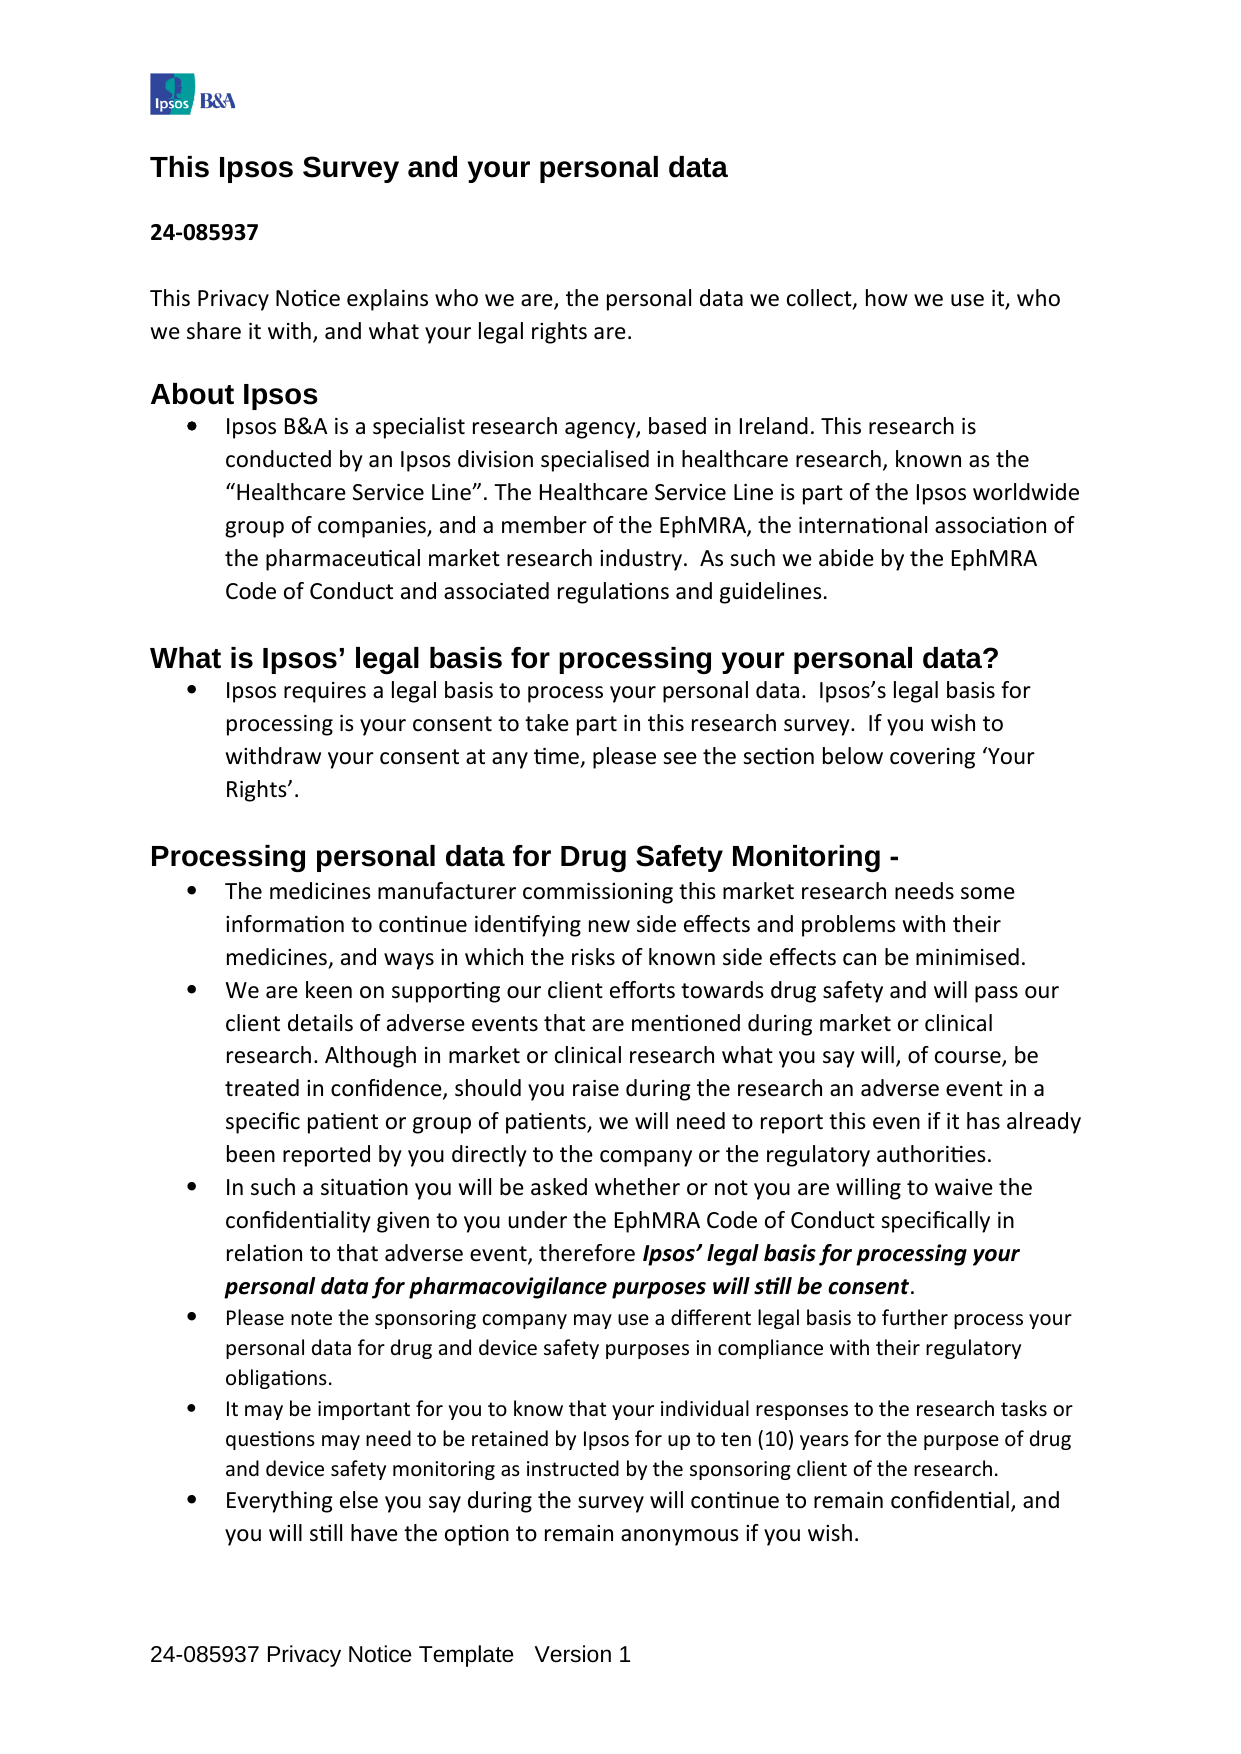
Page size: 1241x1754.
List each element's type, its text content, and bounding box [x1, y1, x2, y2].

text 24-085937 [150, 216, 1090, 247]
text This Privacy Notice explains who we are, the personal data we collect, how we use it, who we share it with, and what your legal rights are. [150, 282, 1090, 346]
list Processing personal data for Drug Safety Monitoring - [150, 839, 1090, 872]
picture [150, 73, 235, 115]
list It may be important for you to know that your individual responses to the research tasks or questions may need to be retained by Ipsos for up to ten (10) years for the purpose of drug and device safety monitoring as instructed by the sponsoring client of the research. [187, 1394, 1090, 1482]
list In such a situation you will be asked whether or not you are willing to waive the confidentiality given to you under the EphMRA Code of Conduct specifically in relation to that adverse event, therefore Ipsos’ legal basis for processing your personal data for pharmacovigilance purposes will still be consent. [187, 1171, 1090, 1301]
text What is Ipsos’ legal basis for processing your personal data? [150, 641, 1090, 674]
text About Ipsos [150, 377, 1090, 410]
list Ipsos requires a legal basis to process your personal data. Ipsos’s legal basis for processing is your consent to take part in this research survey. If you wish to withdraw your consent at any time, please see the section below covering ‘Your Rights’. [187, 674, 1090, 804]
text This Ipsos Survey and your personal data [150, 150, 1090, 183]
list Everything else you say during the survey will continue to remain confidential, and you will still have the option to remain anonymous if you wish. [187, 1484, 1090, 1548]
list The medicines manufacturer commissioning this market research needs some information to continue identifying new side effects and problems with their medicines, and ways in which the risks of known side effects can be minimised. [187, 875, 1090, 971]
list Please note the sponsoring company may use a different legal basis to further process your personal data for drug and device safety purposes in compliance with their regulatory obligations. [187, 1303, 1090, 1391]
list Ipsos B&A is a specialist research agency, based in Ireland. This research is conducted by an Ipsos division specialised in healthcare research, known as the “Healthcare Service Line”. The Healthcare Service Line is part of the Ipsos worldwide group of companies, and a member of the EphMRA, the international association of the pharmaceutical market research industry. As such we abide by the EphMRA Code of Conduct and associated regulations and guidelines. [187, 410, 1090, 606]
list We are keen on supporting our client efforts towards drug safety and will pass our client details of adverse events that are mentioned during market or clinical research. Although in market or clinical research what you say will, of course, be treated in confidence, should you raise during the research an adverse event in a specific patient or group of patients, we will need to report this even if it has already been reported by you directly to the company or the regulatory authorities. [187, 974, 1090, 1169]
